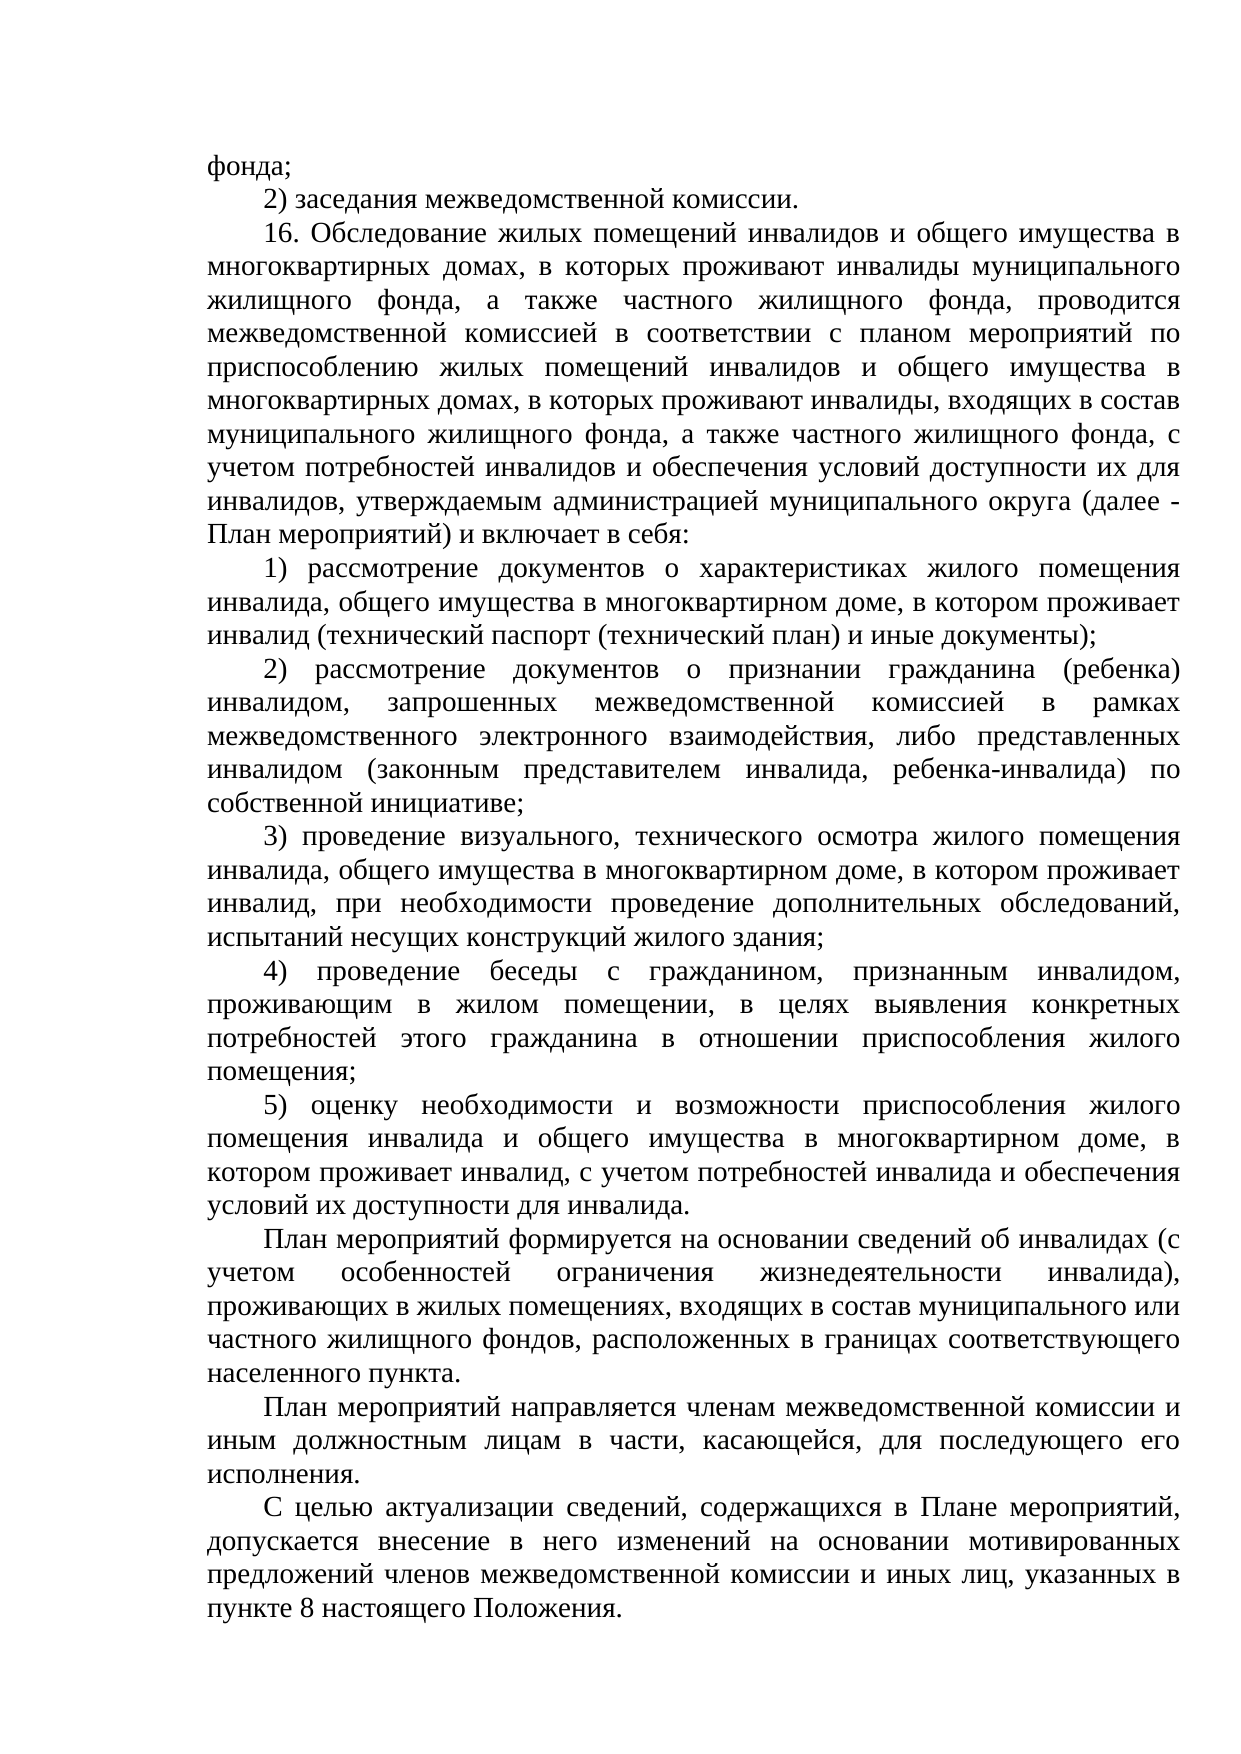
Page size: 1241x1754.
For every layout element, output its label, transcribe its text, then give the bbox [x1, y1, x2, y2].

text 16. Обследование жилых помещений инвалидов и общего имущества в многоквартирных домах, в которых проживают инвалиды муниципального жилищного фонда, а также частного жилищного фонда, проводится межведомственной комиссией в соответствии с планом мероприятий по приспособлению жилых помещений инвалидов и общего имущества в многоквартирных домах, в которых проживают инвалиды, входящих в состав муниципального жилищного фонда, а также частного жилищного фонда, с учетом потребностей инвалидов и обеспечения условий доступности их для инвалидов, утверждаемым администрацией муниципального округа (далее - План мероприятий) и включает в себя: [207, 215, 1181, 550]
text 2) заседания межведомственной комиссии. [207, 181, 1181, 215]
text План мероприятий направляется членам межведомственной комиссии и иным должностным лицам в части, касающейся, для последующего его исполнения. [207, 1389, 1181, 1489]
text 2) рассмотрение документов о признании гражданина (ребенка) инвалидом, запрошенных межведомственной комиссией в рамках межведомственного электронного взаимодействия, либо представленных инвалидом (законным представителем инвалида, ребенка-инвалида) по собственной инициативе; [207, 651, 1181, 818]
text 4) проведение беседы с гражданином, признанным инвалидом, проживающим в жилом помещении, в целях выявления конкретных потребностей этого гражданина в отношении приспособления жилого помещения; [207, 953, 1181, 1087]
text 3) проведение визуального, технического осмотра жилого помещения инвалида, общего имущества в многоквартирном доме, в котором проживает инвалид, при необходимости проведение дополнительных обследований, испытаний несущих конструкций жилого здания; [207, 818, 1181, 953]
text План мероприятий формируется на основании сведений об инвалидах (с учетом особенностей ограничения жизнедеятельности инвалида), проживающих в жилых помещениях, входящих в состав муниципального или частного жилищного фондов, расположенных в границах соответствующего населенного пункта. [207, 1221, 1181, 1389]
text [207, 148, 1181, 181]
text 1) рассмотрение документов о характеристиках жилого помещения инвалида, общего имущества в многоквартирном доме, в котором проживает инвалид (технический паспорт (технический план) и иные документы); [207, 550, 1181, 651]
text С целью актуализации сведений, содержащихся в Плане мероприятий, допускается внесение в него изменений на основании мотивированных предложений членов межведомственной комиссии и иных лиц, указанных в пункте 8 настоящего Положения. [207, 1489, 1181, 1623]
text 5) оценку необходимости и возможности приспособления жилого помещения инвалида и общего имущества в многоквартирном доме, в котором проживает инвалид, с учетом потребностей инвалида и обеспечения условий их доступности для инвалида. [207, 1087, 1181, 1221]
